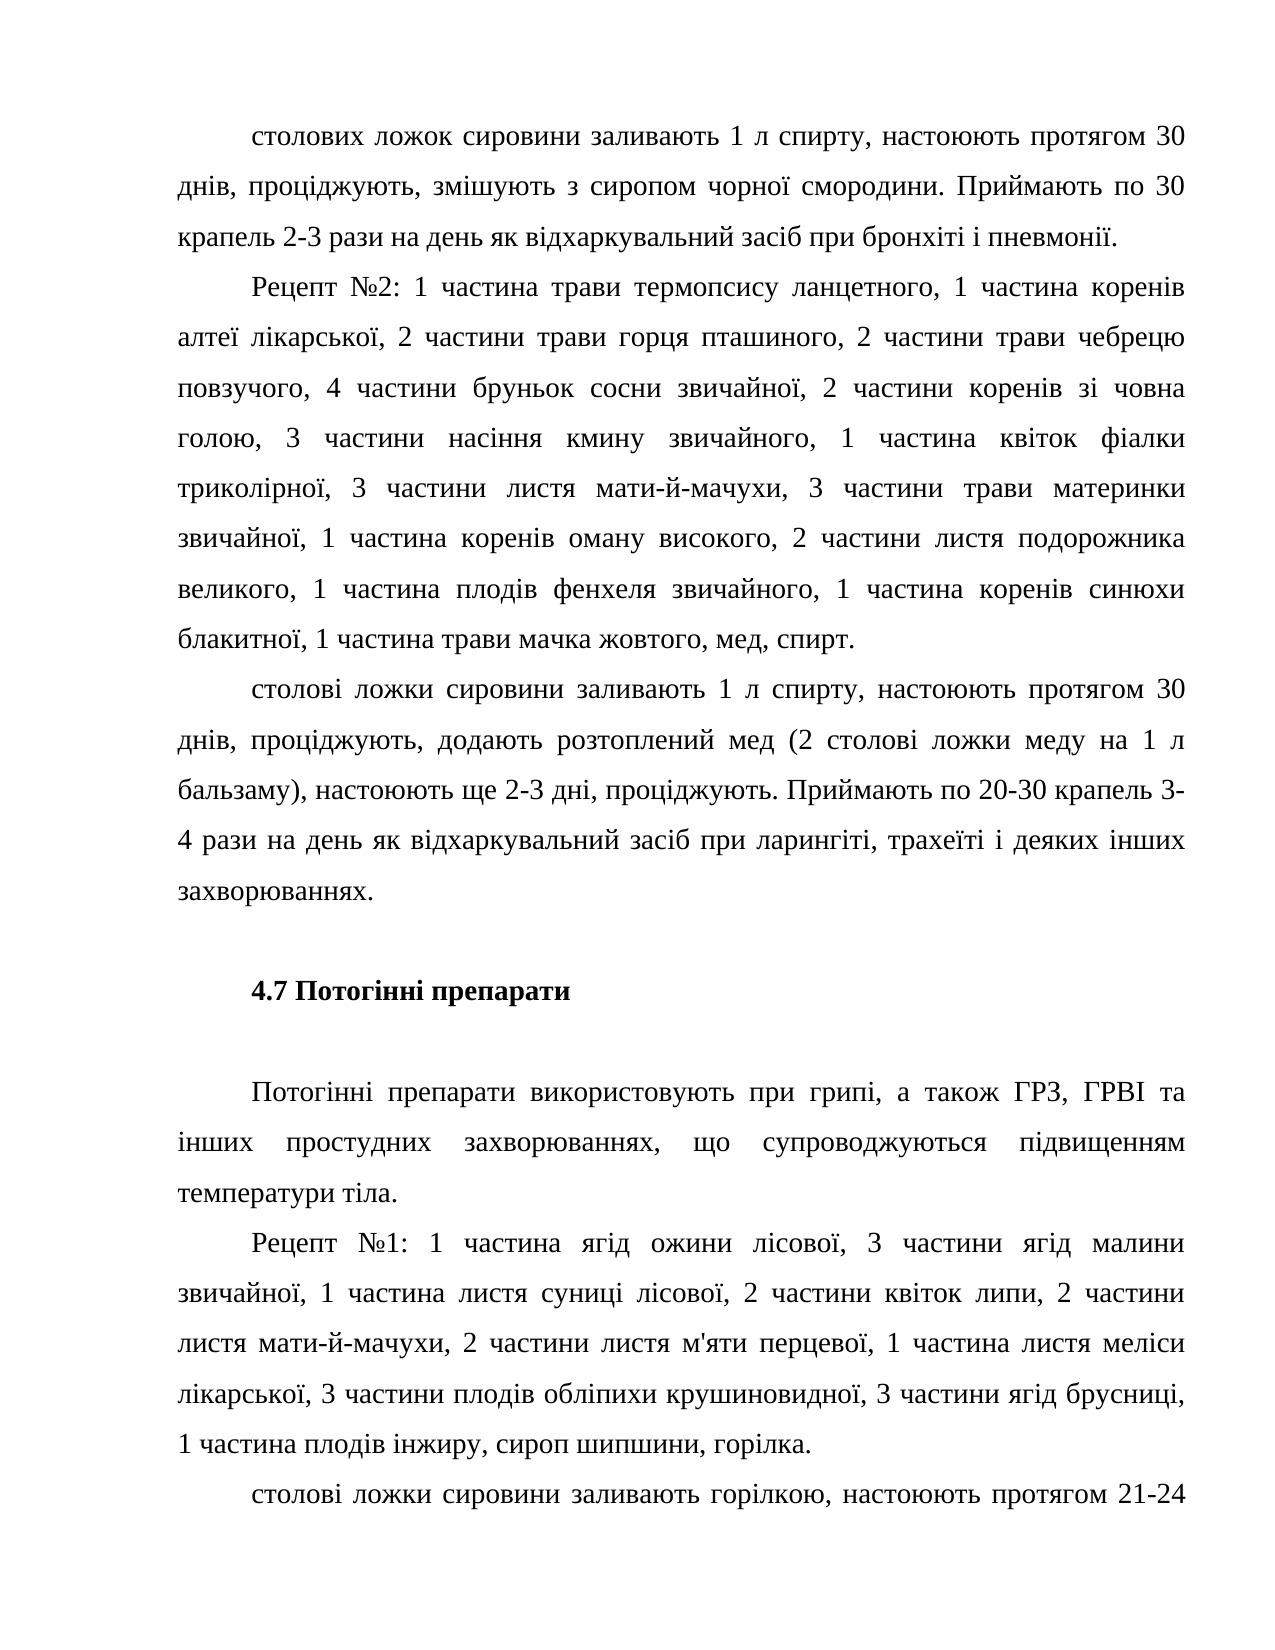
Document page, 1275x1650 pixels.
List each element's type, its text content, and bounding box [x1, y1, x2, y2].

text столових ложок сировини заливають 1 л спирту, настоюють протягом 30 днів, проціджують, змішують з сиропом чорної смородини. Приймають по 30 крапель 2-3 рази на день як відхаркувальний засіб при бронхіті і пневмонії. [177, 118, 1186, 252]
text Рецепт №2: 1 частина трави термопсису ланцетного, 1 частина коренів алтеї лікарської, 2 частини трави горця пташиного, 2 частини трави чебрецю повзучого, 4 частини бруньок сосни звичайної, 2 частини коренів зі човна голою, 3 частини насіння кмину звичайного, 1 частина квіток фіалки триколірної, 3 частини листя мати-й-мачухи, 3 частини трави материнки звичайної, 1 частина коренів оману високого, 2 частини листя подорожника великого, 1 частина плодів фенхеля звичайного, 1 частина коренів синюхи блакитної, 1 частина трави мачка жовтого, мед, спирт. [177, 269, 1186, 655]
text Рецепт №1: 1 частина ягід ожини лісової, 3 частини ягід малини звичайної, 1 частина листя суниці лісової, 2 частини квіток липи, 2 частини листя мати-й-мачухи, 2 частини листя м'яти перцевої, 1 частина листя меліси лікарської, 3 частини плодів обліпихи крушиновидної, 3 частини ягід брусниці, 1 частина плодів інжиру, сироп шипшини, горілка. [177, 1225, 1186, 1460]
text Потогінні препарати використовують при грипі, а також ГРЗ, ГРВІ та інших простудних захворюваннях, що супроводжуються підвищенням температури тіла. [177, 1074, 1186, 1208]
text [177, 1477, 1186, 1510]
subtitle 4.7 Потогінні препарати [177, 973, 1186, 1007]
text столові ложки сировини заливають 1 л спирту, настоюють протягом 30 днів, проціджують, додають розтоплений мед (2 столові ложки меду на 1 л бальзаму), настоюють ще 2-3 дні, проціджують. Приймають по 20-30 крапель 3-4 рази на день як відхаркувальний засіб при ларингіті, трахеїті і деяких інших захворюваннях. [177, 672, 1186, 906]
